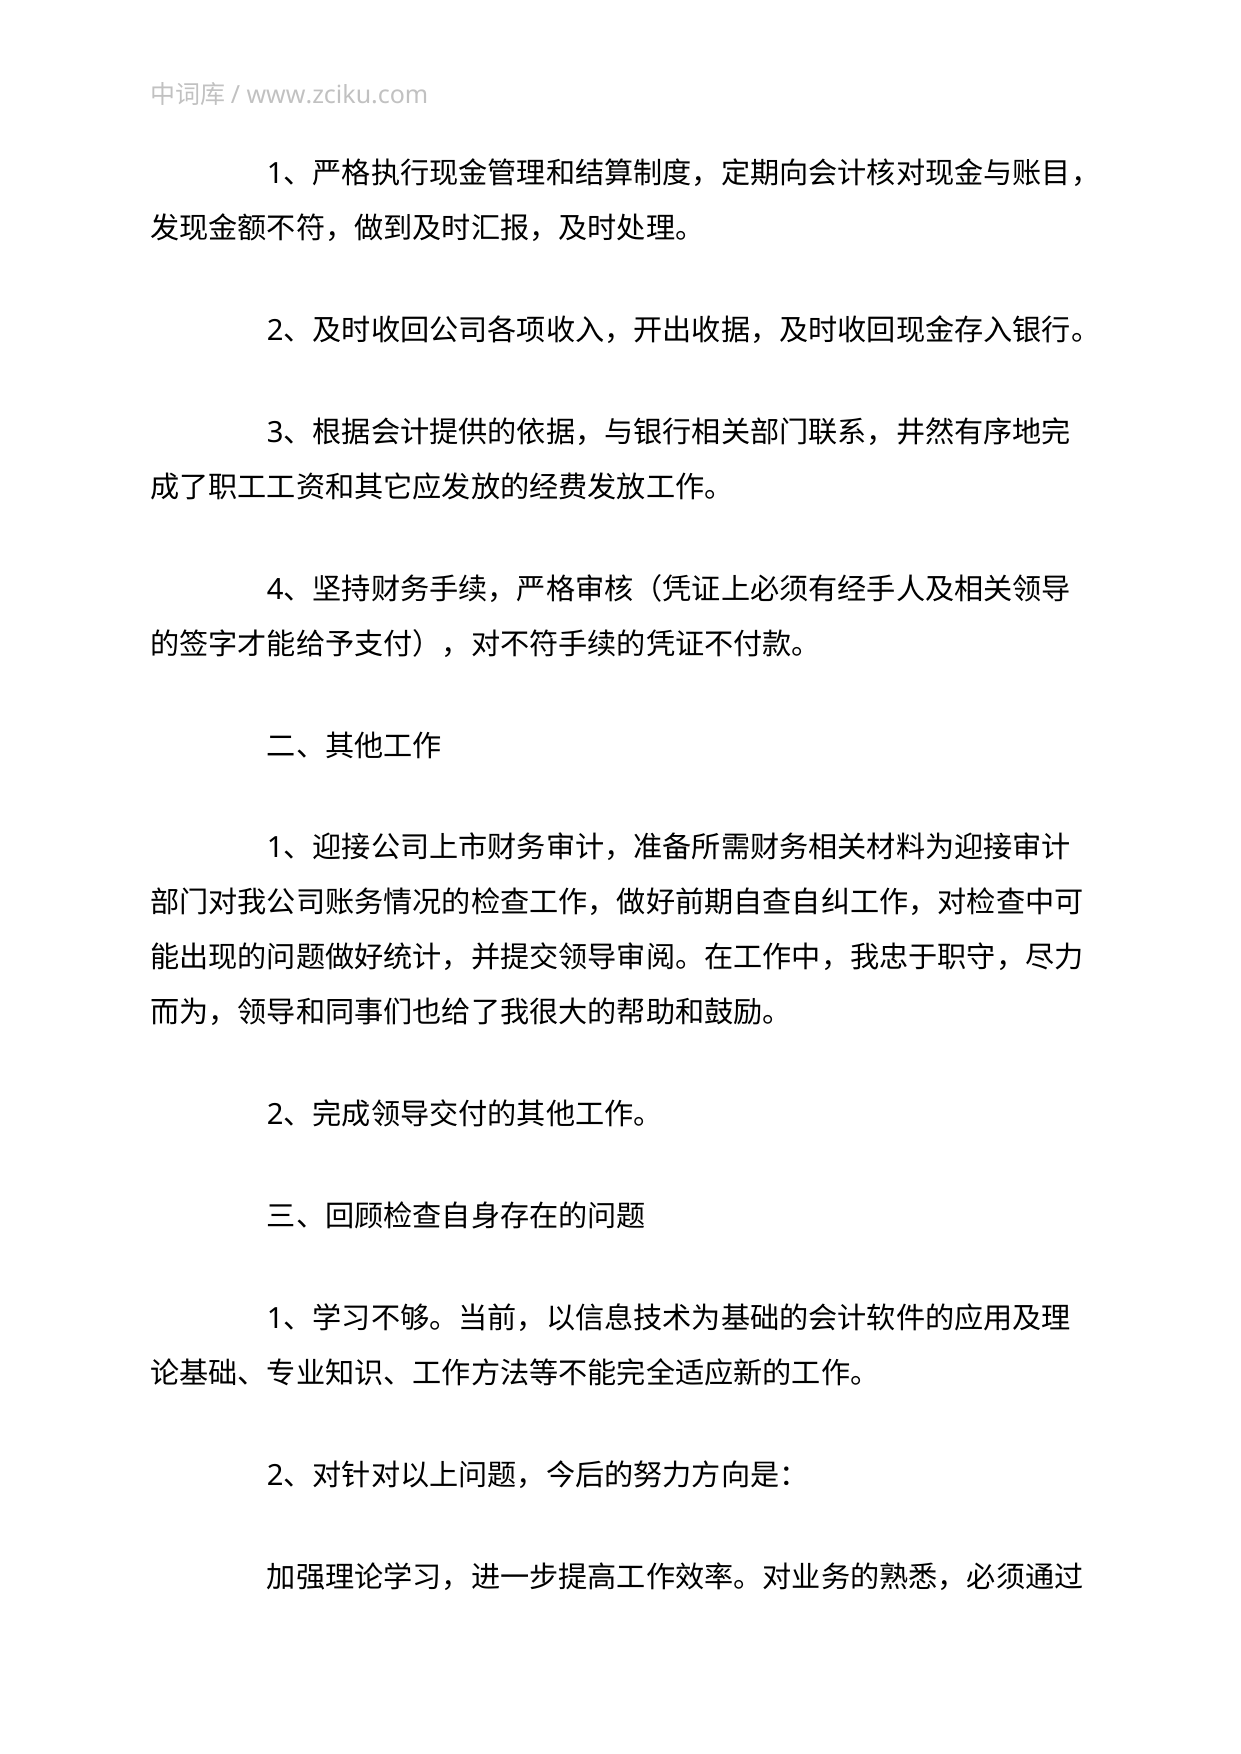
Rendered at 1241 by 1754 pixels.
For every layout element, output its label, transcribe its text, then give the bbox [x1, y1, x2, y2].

text 三、回顾检查自身存在的问题 [150, 1193, 1090, 1235]
text 2、完成领导交付的其他工作。 [150, 1091, 1090, 1133]
text 4、坚持财务手续，严格审核（凭证上必须有经手人及相关领导的签字才能给予支付），对不符手续的凭证不付款。 [150, 566, 1090, 663]
text 二、其他工作 [150, 722, 1090, 764]
text 1、严格执行现金管理和结算制度，定期向会计核对现金与账目，发现金额不符，做到及时汇报，及时处理。 [150, 150, 1090, 247]
text 1、学习不够。当前，以信息技术为基础的会计软件的应用及理论基础、专业知识、工作方法等不能完全适应新的工作。 [150, 1294, 1090, 1392]
text 1、迎接公司上市财务审计，准备所需财务相关材料为迎接审计部门对我公司账务情况的检查工作，做好前期自查自纠工作，对检查中可能出现的问题做好统计，并提交领导审阅。在工作中，我忠于职守，尽力而为，领导和同事们也给了我很大的帮助和鼓励。 [150, 824, 1090, 1031]
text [150, 1553, 1090, 1595]
text 2、及时收回公司各项收入，开出收据，及时收回现金存入银行。 [150, 307, 1090, 349]
text 3、根据会计提供的依据，与银行相关部门联系，井然有序地完成了职工工资和其它应发放的经费发放工作。 [150, 409, 1090, 506]
text 2、对针对以上问题，今后的努力方向是： [150, 1451, 1090, 1493]
